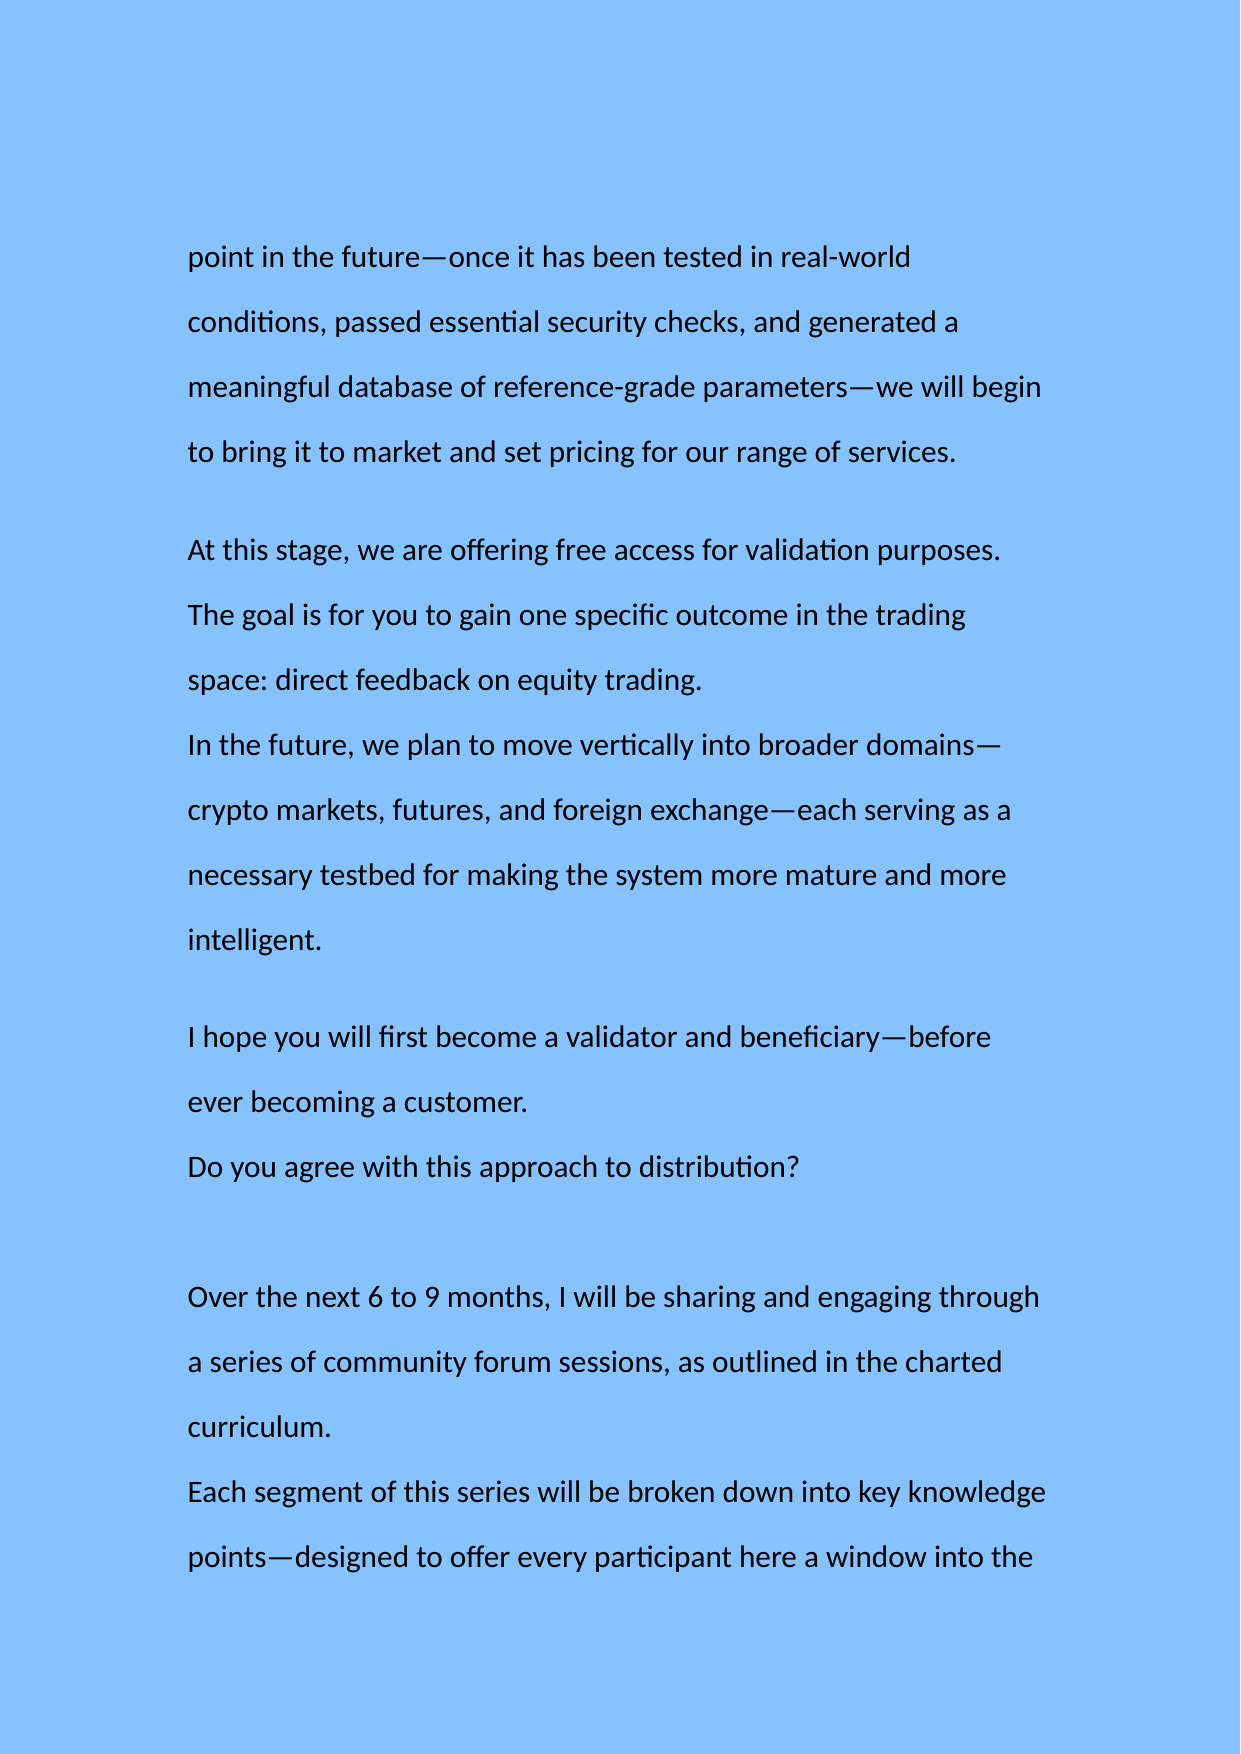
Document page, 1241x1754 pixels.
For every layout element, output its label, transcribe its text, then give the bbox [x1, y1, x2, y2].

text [187, 224, 1053, 484]
text At this stage, we are offering free access for validation purposes. The goal is for you to gain one specific outcome in the trading space: direct feedback on equity trading. [187, 516, 1053, 711]
text I hope you will first become a validator and beneficiary—before ever becoming a customer. [187, 1004, 1053, 1134]
text In the future, we plan to move vertically into broader domains—crypto markets, futures, and foreign exchange—each serving as a necessary testbed for making the system more mature and more intelligent. [187, 711, 1053, 971]
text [187, 1459, 1053, 1589]
text Do you agree with this approach to distribution? [187, 1134, 1053, 1199]
text Over the next 6 to 9 months, I will be sharing and engaging through a series of community forum sessions, as outlined in the charted curriculum. [187, 1264, 1053, 1459]
